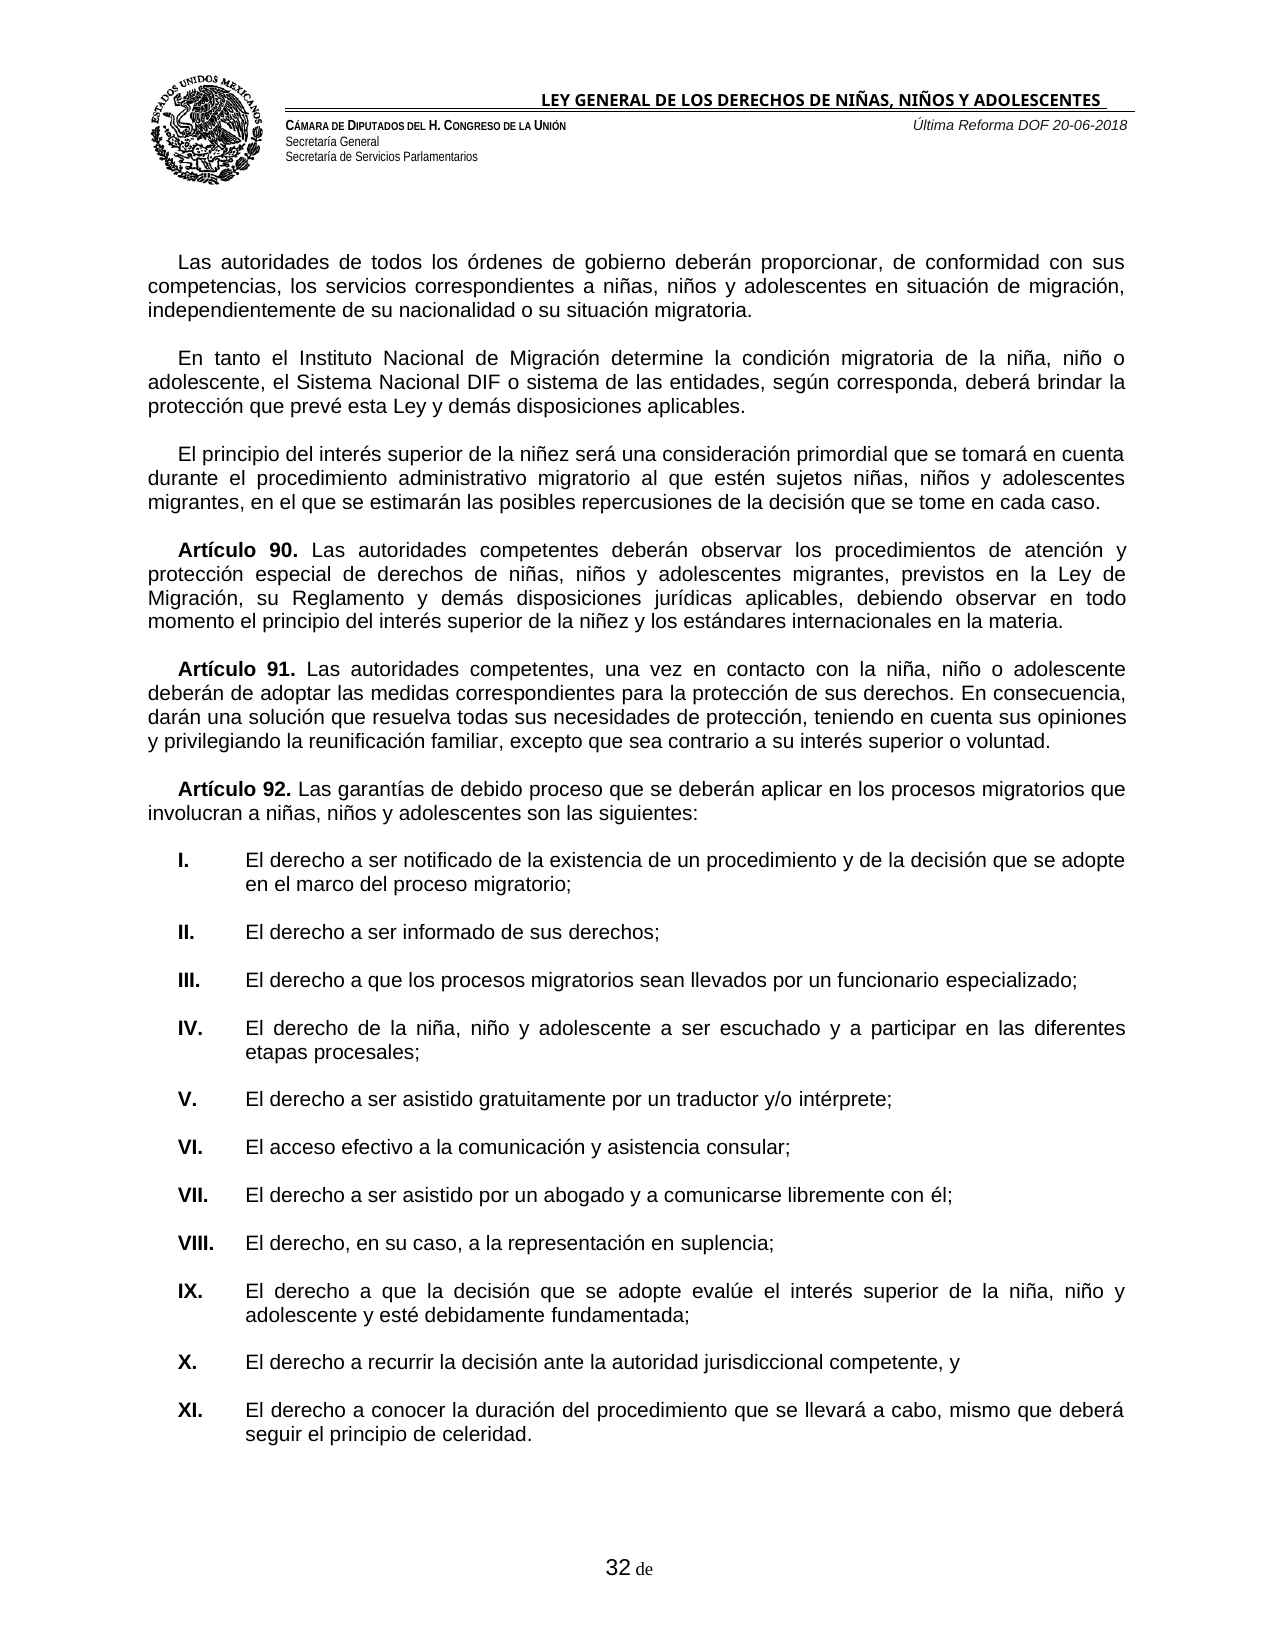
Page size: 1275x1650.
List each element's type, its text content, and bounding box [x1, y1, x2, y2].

text Artículo 90. Las autoridades competentes deberán observar los procedimientos de atención y protección especial de derechos de niñas, niños y adolescentes migrantes, previstos en la Ley de Migración, su Reglamento y demás disposiciones jurídicas aplicables, debiendo observar en todo momento el principio del interés superior de la niñez y los estándares internacionales en la materia. [148, 537, 1128, 633]
text Artículo 92. Las garantías de debido proceso que se deberán aplicar en los procesos migratorios que involucran a niñas, niños y adolescentes son las siguientes: [148, 777, 1127, 825]
list El derecho de la niña, niño y adolescente a ser escuchado y a participar en las diferentes etapas procesales; [178, 1016, 1127, 1064]
list El derecho a que los procesos migratorios sean llevados por un funcionario especializado; [178, 968, 1139, 992]
picture [150, 75, 263, 185]
list El derecho a ser notificado de la existencia de un procedimiento y de la decisión que se adopte en el marco del proceso migratorio; [178, 848, 1126, 896]
list El acceso efectivo a la comunicación y asistencia consular; [178, 1135, 1139, 1159]
list El derecho a ser informado de sus derechos; [178, 920, 1139, 944]
text Artículo 91. Las autoridades competentes, una vez en contacto con la niña, niño o adolescente deberán de adoptar las medidas correspondientes para la protección de sus derechos. En consecuencia, darán una solución que resuelva todas sus necesidades de protección, teniendo en cuenta sus opiniones y privilegiando la reunificación familiar, excepto que sea contrario a su interés superior o voluntad. [148, 657, 1128, 753]
list El derecho a ser asistido por un abogado y a comunicarse libremente con él; [178, 1183, 1139, 1207]
list El derecho a que la decisión que se adopte evalúe el interés superior de la niña, niño y adolescente y esté debidamente fundamentada; [178, 1279, 1127, 1327]
text El principio del interés superior de la niñez será una consideración primordial que se tomará en cuenta durante el procedimiento administrativo migratorio al que estén sujetos niñas, niños y adolescentes migrantes, en el que se estimarán las posibles repercusiones de la decisión que se tome en cada caso. [148, 442, 1127, 513]
text Las autoridades de todos los órdenes de gobierno deberán proporcionar, de conformidad con sus competencias, los servicios correspondientes a niñas, niños y adolescentes en situación de migración, independientemente de su nacionalidad o su situación migratoria. [148, 250, 1127, 322]
list El derecho a recurrir la decisión ante la autoridad jurisdiccional competente, y [178, 1350, 1139, 1374]
text En tanto el Instituto Nacional de Migración determine la condición migratoria de la niña, niño o adolescente, el Sistema Nacional DIF o sistema de las entidades, según corresponda, deberá brindar la protección que prevé esta Ley y demás disposiciones aplicables. [148, 346, 1127, 418]
list El derecho, en su caso, a la representación en suplencia; [178, 1231, 1139, 1255]
list El derecho a ser asistido gratuitamente por un traductor y/o intérprete; [178, 1087, 1139, 1111]
list El derecho a conocer la duración del procedimiento que se llevará a cabo, mismo que deberá seguir el principio de celeridad. [178, 1398, 1126, 1446]
